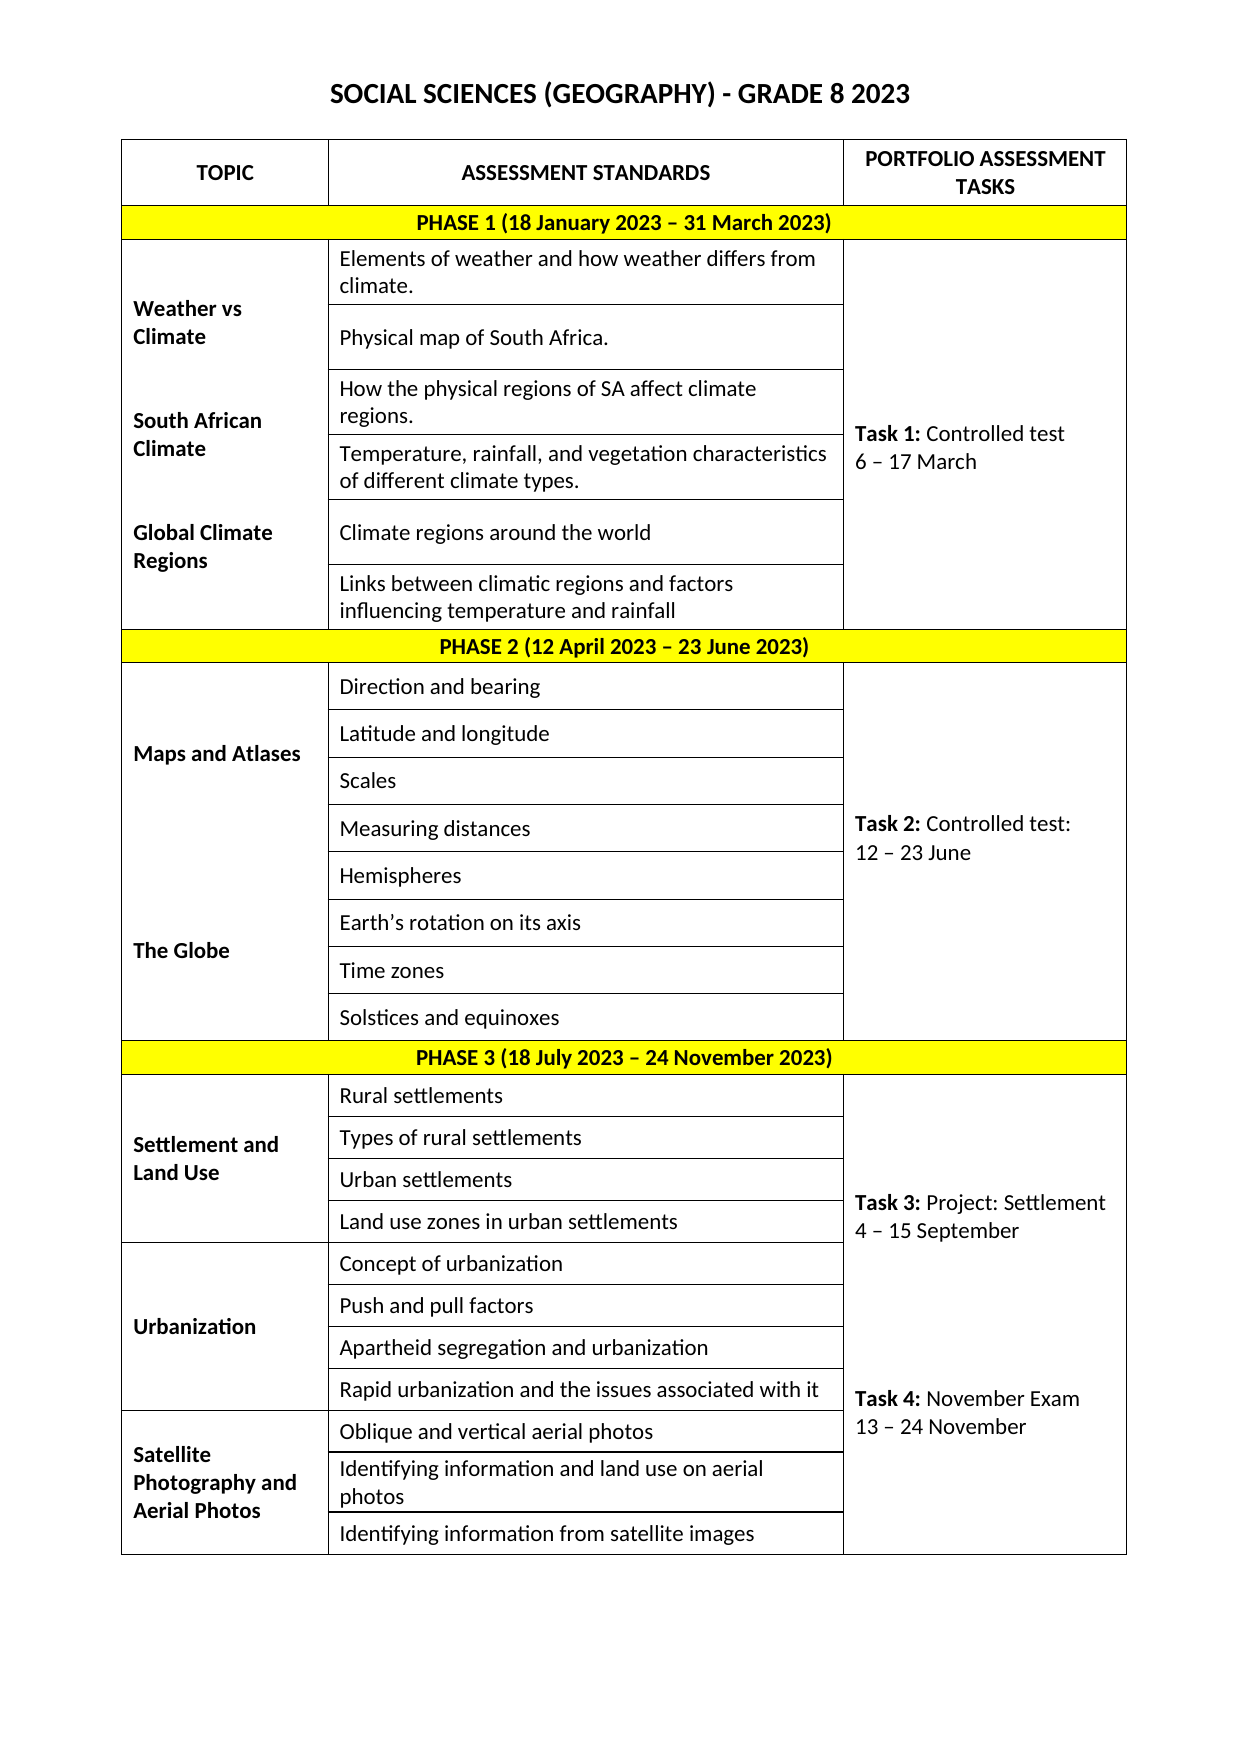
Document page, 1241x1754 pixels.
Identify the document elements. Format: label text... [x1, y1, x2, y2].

table_cell Temperature, rainfall, and vegetation characteristics of different climate types. [329, 435, 843, 499]
text SOCIAL SCIENCES (GEOGRAPHY) - GRADE 8 2023 [150, 75, 1090, 111]
table_cell Latitude and longitude [329, 710, 843, 757]
table_cell Weather vs Climate South African Climate Global Climate Regions [122, 240, 328, 629]
table_cell Oblique and vertical aerial photos [329, 1411, 843, 1451]
table_cell Task 2: Controlled test: 12 – 23 June [844, 663, 1126, 1040]
table_cell Links between climatic regions and factors influencing temperature and rainfall [329, 565, 843, 629]
table_cell Satellite Photography and Aerial Photos [122, 1411, 328, 1553]
table_cell Identifying information and land use on aerial photos [329, 1453, 843, 1511]
table_cell Maps and Atlases The Globe [122, 663, 328, 1040]
table_cell Task 3: Project: Settlement 4 – 15 September Task 4: November Exam 13 – 24 November [844, 1075, 1126, 1553]
table_cell Hemispheres [329, 852, 843, 898]
table_cell Land use zones in urban settlements [329, 1201, 843, 1242]
table_header PORTFOLIO ASSESSMENT TASKS [844, 140, 1126, 205]
table_cell Climate regions around the world [329, 500, 843, 564]
table_cell How the physical regions of SA affect climate regions. [329, 370, 843, 434]
table_header TOPIC [122, 140, 328, 205]
table_cell Solstices and equinoxes [329, 994, 843, 1040]
table_cell Elements of weather and how weather differs from climate. [329, 240, 843, 304]
table_cell Urbanization [122, 1243, 328, 1409]
table_cell Rural settlements [329, 1075, 843, 1116]
table_cell PHASE 1 (18 January 2023 – 31 March 2023) [122, 206, 1126, 239]
table_cell Earth’s rotation on its axis [329, 900, 843, 946]
table_cell Concept of urbanization [329, 1243, 843, 1283]
table_cell Physical map of South Africa. [329, 305, 843, 369]
table_cell Time zones [329, 947, 843, 993]
table_cell PHASE 3 (18 July 2023 – 24 November 2023) [122, 1041, 1126, 1074]
table_header ASSESSMENT STANDARDS [329, 140, 843, 205]
table_cell PHASE 2 (12 April 2023 – 23 June 2023) [122, 630, 1126, 662]
table_cell Scales [329, 758, 843, 804]
table_cell Urban settlements [329, 1159, 843, 1199]
table_cell Push and pull factors [329, 1285, 843, 1326]
table_cell Apartheid segregation and urbanization [329, 1327, 843, 1367]
table_cell Direction and bearing [329, 663, 843, 709]
table_cell Measuring distances [329, 805, 843, 851]
table_cell Types of rural settlements [329, 1117, 843, 1158]
table_cell Settlement and Land Use [122, 1075, 328, 1242]
table_cell Rapid urbanization and the issues associated with it [329, 1369, 843, 1409]
table_cell Identifying information from satellite images [329, 1513, 843, 1553]
table_cell Task 1: Controlled test 6 – 17 March [844, 240, 1126, 629]
